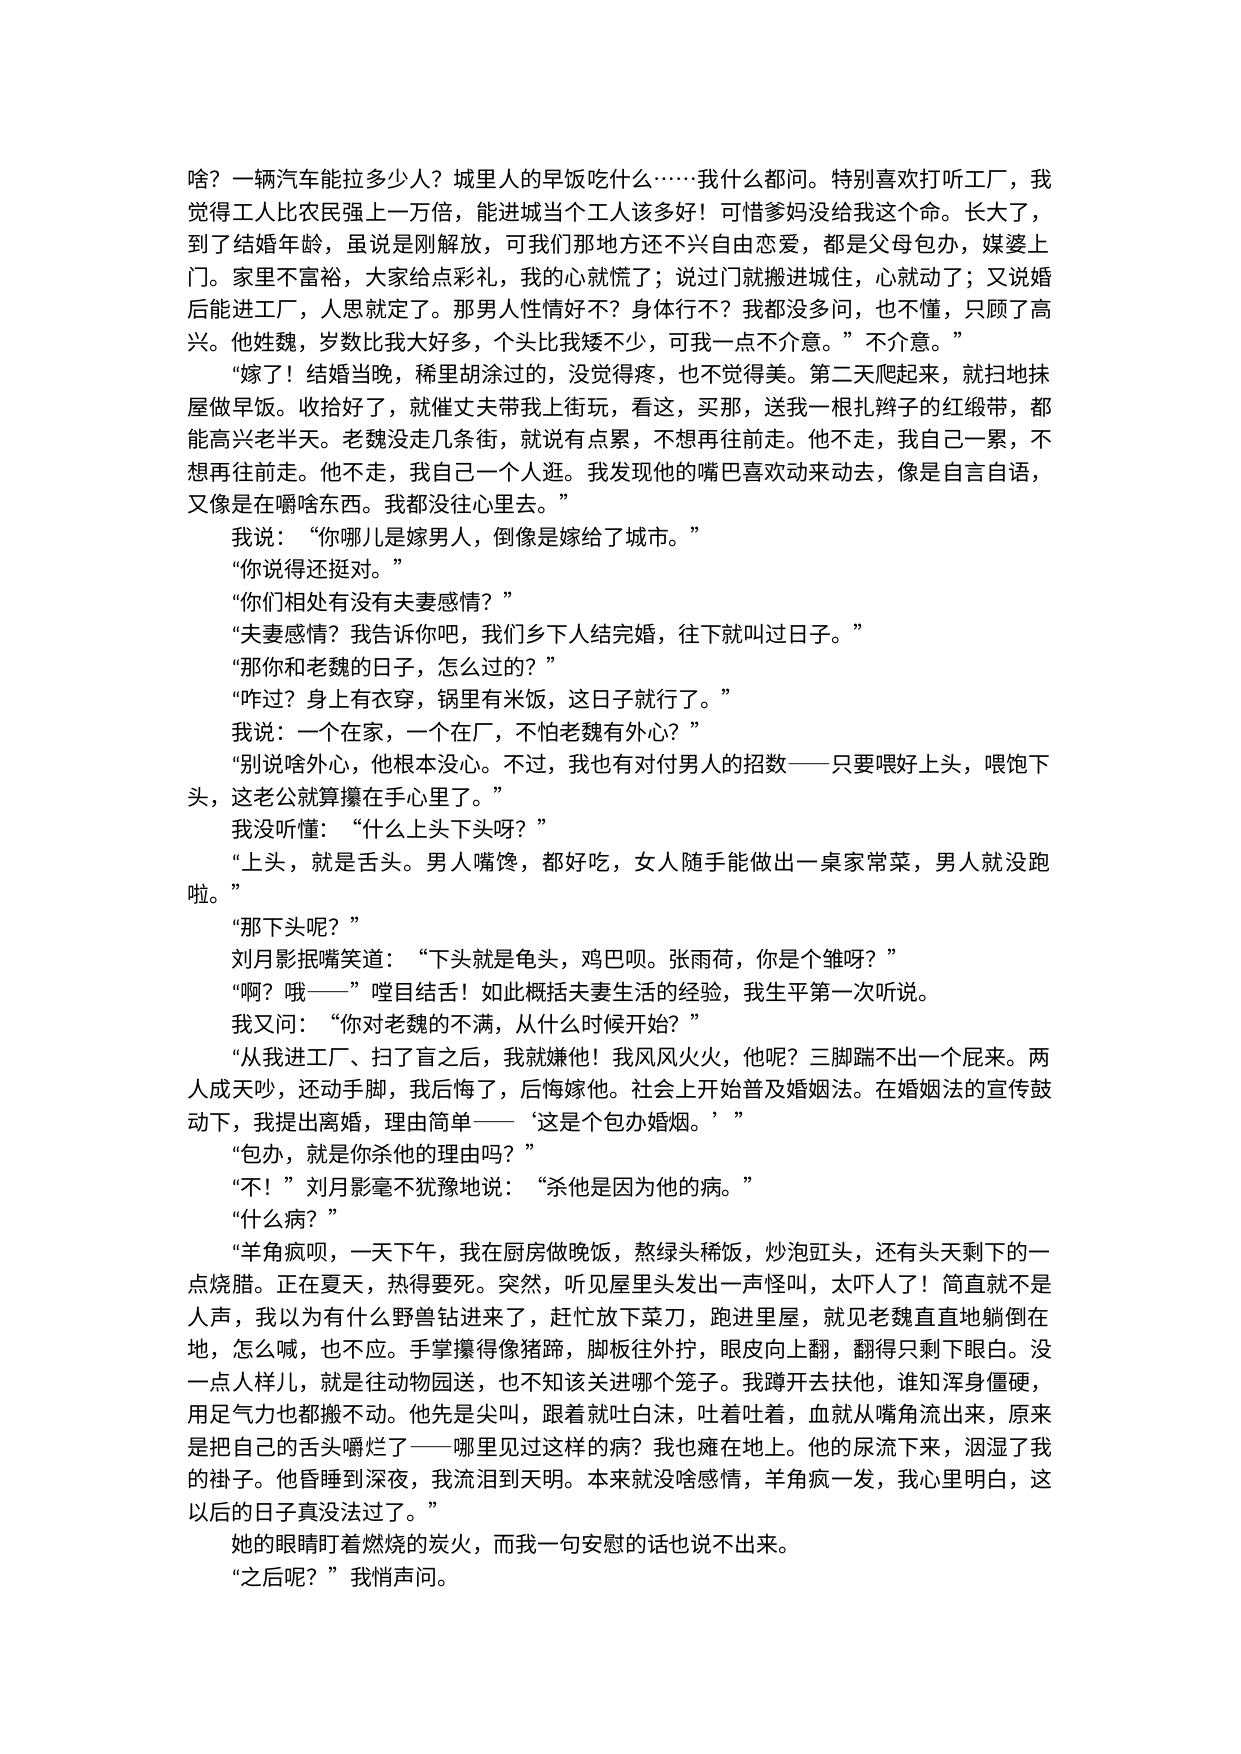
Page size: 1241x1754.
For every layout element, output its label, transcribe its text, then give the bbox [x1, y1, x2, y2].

text “什么病？” [187, 1202, 1053, 1234]
text “夫妻感情？我告诉你吧，我们乡下人结完婚，往下就叫过日子。” [187, 617, 1053, 649]
text “从我进工厂、扫了盲之后，我就嫌他！我风风火火，他呢？三脚踹不出一个屁来。两人成天吵，还动手脚，我后悔了，后悔嫁他。社会上开始普及婚姻法。在婚姻法的宣传鼓动下，我提出离婚，理由简单——‘这是个包办婚烟。’” [187, 1039, 1053, 1137]
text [187, 162, 1053, 357]
text “你们相处有没有夫妻感情？” [187, 584, 1053, 617]
text “咋过？身上有衣穿，锅里有米饭，这日子就行了。” [187, 682, 1053, 714]
text “上头，就是舌头。男人嘴馋，都好吃，女人随手能做出一桌家常菜，男人就没跑啦。” [187, 844, 1053, 909]
text “包办，就是你杀他的理由吗？” [187, 1137, 1053, 1169]
text “之后呢？”我悄声问。 [187, 1559, 1053, 1592]
text 我说：一个在家，一个在厂，不怕老魏有外心？” [187, 714, 1053, 747]
text “羊角疯呗，一天下午，我在厨房做晚饭，熬绿头稀饭，炒泡豇头，还有头天剩下的一点烧腊。正在夏天，热得要死。突然，听见屋里头发出一声怪叫，太吓人了！简直就不是人声，我以为有什么野兽钻进来了，赶忙放下菜刀，跑进里屋，就见老魏直直地躺倒在地，怎么喊，也不应。手掌攥得像猪蹄，脚板往外拧，眼皮向上翻，翻得只剩下眼白。没一点人样儿，就是往动物园送，也不知该关进哪个笼子。我蹲开去扶他，谁知浑身僵硬，用足气力也都搬不动。他先是尖叫，跟着就吐白沫，吐着吐着，血就从嘴角流出来，原来是把自己的舌头嚼烂了——哪里见过这样的病？我也瘫在地上。他的尿流下来，洇湿了我的褂子。他昏睡到深夜，我流泪到天明。本来就没啥感情，羊角疯一发，我心里明白，这以后的日子真没法过了。” [187, 1234, 1053, 1527]
text “啊？哦——”嘡目结舌！如此概括夫妻生活的经验，我生平第一次听说。 [187, 974, 1053, 1007]
text 我说：“你哪儿是嫁男人，倒像是嫁给了城市。” [187, 519, 1053, 552]
text 我又问：“你对老魏的不满，从什么时候开始？” [187, 1007, 1053, 1039]
text “不！”刘月影毫不犹豫地说：“杀他是因为他的病。” [187, 1169, 1053, 1202]
text 刘月影抿嘴笑道：“下头就是龟头，鸡巴呗。张雨荷，你是个雏呀？” [187, 942, 1053, 974]
text “那下头呢？” [187, 909, 1053, 942]
text “那你和老魏的日子，怎么过的？” [187, 649, 1053, 682]
text 我没听懂：“什么上头下头呀？” [187, 812, 1053, 844]
text “你说得还挺对。” [187, 552, 1053, 584]
text 她的眼睛盯着燃烧的炭火，而我一句安慰的话也说不出来。 [187, 1527, 1053, 1559]
text “嫁了！结婚当晚，稀里胡涂过的，没觉得疼，也不觉得美。第二天爬起来，就扫地抺屋做早饭。收拾好了，就催丈夫带我上街玩，看这，买那，送我一根扎辫子的红缎带，都能高兴老半天。老魏没走几条街，就说有点累，不想再往前走。他不走，我自己一累，不想再往前走。他不走，我自己一个人逛。我发现他的嘴巴喜欢动来动去，像是自言自语，又像是在嚼啥东西。我都没往心里去。” [187, 357, 1053, 519]
text “别说啥外心，他根本没心。不过，我也有对付男人的招数——只要喂好上头，喂饱下头，这老公就算攥在手心里了。” [187, 747, 1053, 812]
